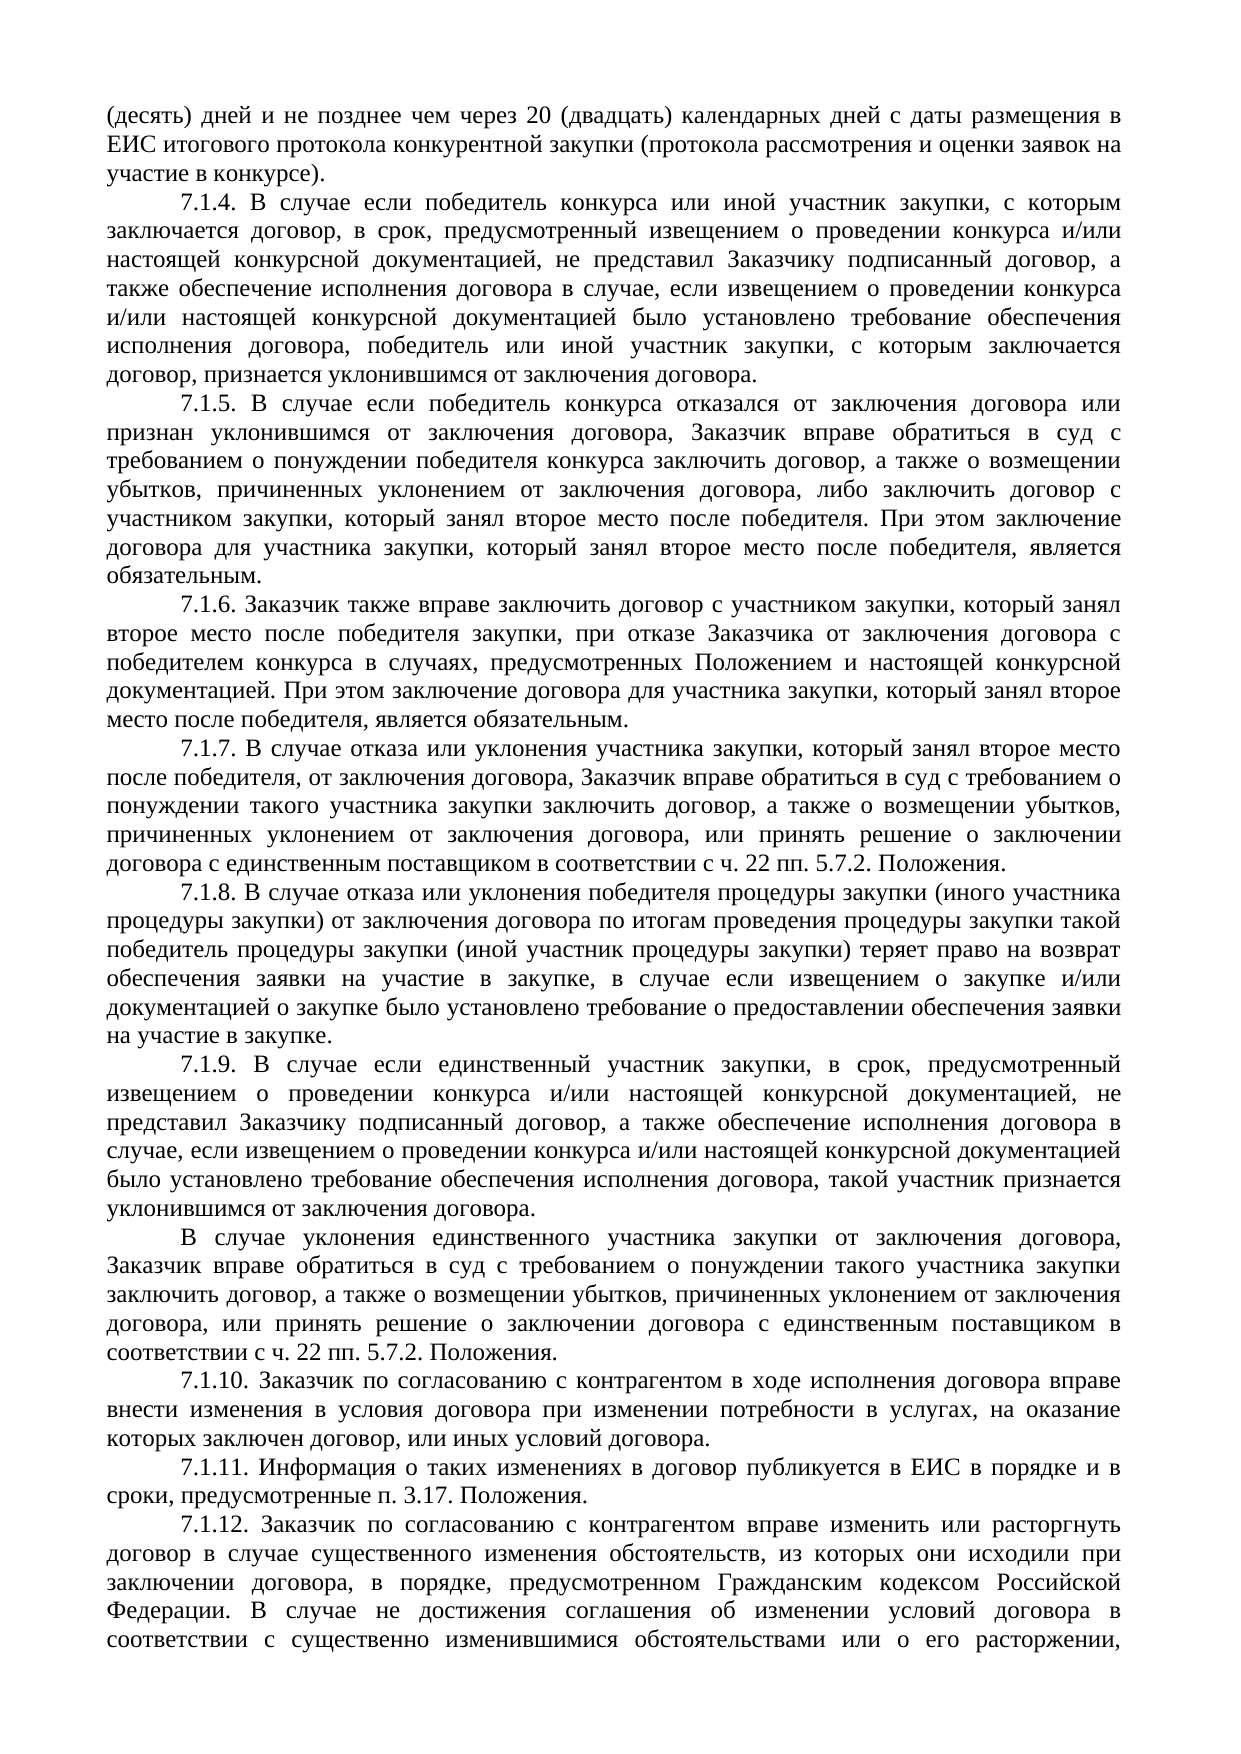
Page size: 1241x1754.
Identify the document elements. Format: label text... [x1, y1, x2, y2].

text 7.1.8. В случае отказа или уклонения победителя процедуры закупки (иного участника процедуры закупки) от заключения договора по итогам проведения процедуры закупки такой победитель процедуры закупки (иной участник процедуры закупки) теряет право на возврат обеспечения заявки на участие в закупке, в случае если извещением о закупке и/или документацией о закупке было установлено требование о предоставлении обеспечения заявки на участие в закупке. [106, 877, 1122, 1049]
text 7.1.6. Заказчик также вправе заключить договор с участником закупки, который занял второе место после победителя закупки, при отказе Заказчика от заключения договора с победителем конкурса в случаях, предусмотренных Положением и настоящей конкурсной документацией. При этом заключение договора для участника закупки, который занял второе место после победителя, является обязательным. [106, 589, 1122, 733]
text 7.1.11. Информация о таких изменениях в договор публикуется в ЕИС в порядке и в сроки, предусмотренные п. 3.17. Положения. [106, 1452, 1122, 1509]
text 7.1.7. В случае отказа или уклонения участника закупки, который занял второе место после победителя, от заключения договора, Заказчик вправе обратиться в суд с требованием о понуждении такого участника закупки заключить договор, а также о возмещении убытков, причиненных уклонением от заключения договора, или принять решение о заключении договора с единственным поставщиком в соответствии с ч. 22 пп. 5.7.2. Положения. [106, 733, 1122, 877]
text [106, 1509, 1122, 1653]
text В случае уклонения единственного участника закупки от заключения договора, Заказчик вправе обратиться в суд с требованием о понуждении такого участника закупки заключить договор, а также о возмещении убытков, причиненных уклонением от заключения договора, или принять решение о заключении договора с единственным поставщиком в соответствии с ч. 22 пп. 5.7.2. Положения. [106, 1222, 1122, 1365]
text 7.1.9. В случае если единственный участник закупки, в срок, предусмотренный извещением о проведении конкурса и/или настоящей конкурсной документацией, не представил Заказчику подписанный договор, а также обеспечение исполнения договора в случае, если извещением о проведении конкурса и/или настоящей конкурсной документацией было установлено требование обеспечения исполнения договора, такой участник признается уклонившимся от заключения договора. [106, 1049, 1122, 1222]
text 7.1.10. Заказчик по согласованию с контрагентом в ходе исполнения договора вправе внести изменения в условия договора при изменении потребности в услугах, на оказание которых заключен договор, или иных условий договора. [106, 1365, 1122, 1452]
text 7.1.4. В случае если победитель конкурса или иной участник закупки, с которым заключается договор, в срок, предусмотренный извещением о проведении конкурса и/или настоящей конкурсной документацией, не представил Заказчику подписанный договор, а также обеспечение исполнения договора в случае, если извещением о проведении конкурса и/или настоящей конкурсной документацией было установлено требование обеспечения исполнения договора, победитель или иной участник закупки, с которым заключается договор, признается уклонившимся от заключения договора. [106, 187, 1122, 388]
text 7.1.5. В случае если победитель конкурса отказался от заключения договора или признан уклонившимся от заключения договора, Заказчик вправе обратиться в суд с требованием о понуждении победителя конкурса заключить договор, а также о возмещении убытков, причиненных уклонением от заключения договора, либо заключить договор с участником закупки, который занял второе место после победителя. При этом заключение договора для участника закупки, который занял второе место после победителя, является обязательным. [106, 388, 1122, 589]
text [106, 100, 1122, 187]
